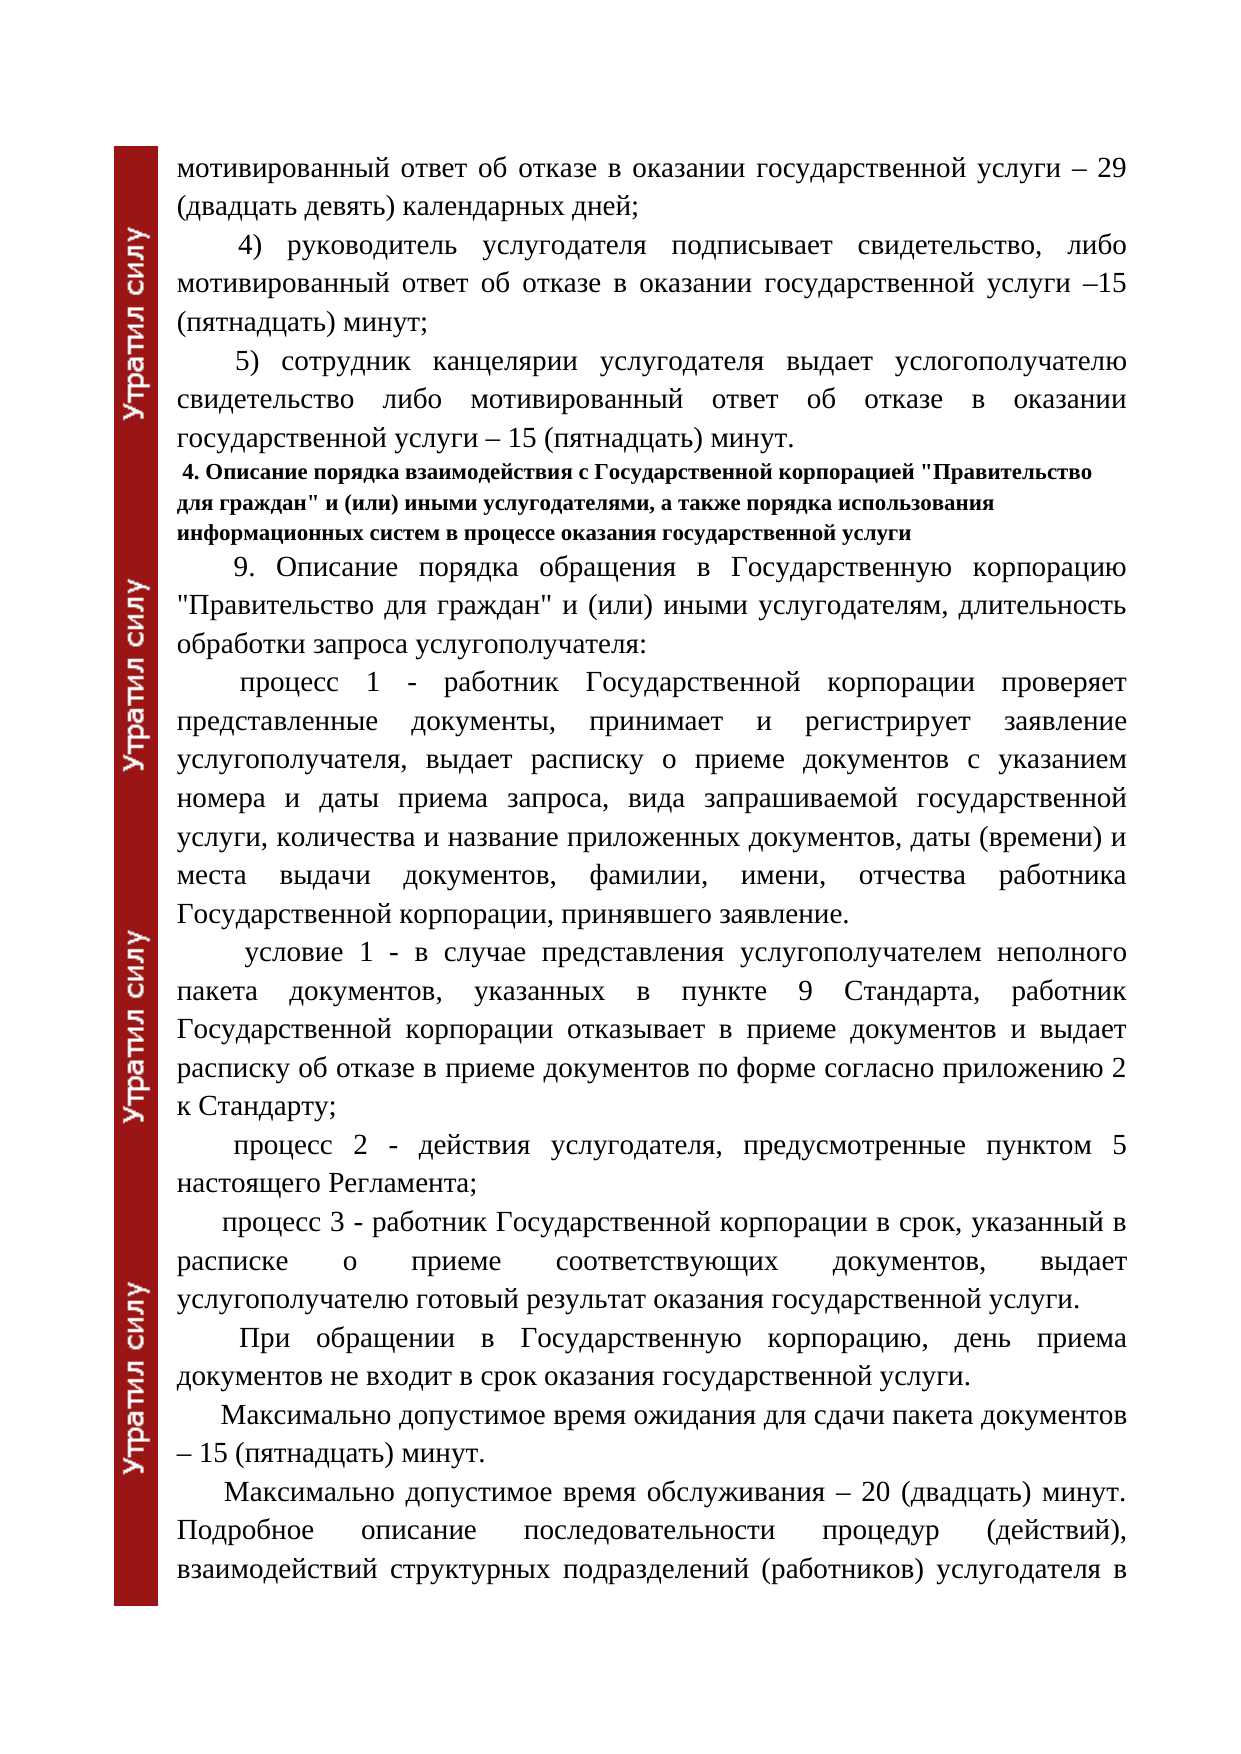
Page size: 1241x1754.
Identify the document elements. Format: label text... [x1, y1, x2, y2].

picture [114, 1469, 158, 1474]
picture [114, 929, 158, 934]
text Максимально допустимое время ожидания для сдачи пакета документов – 15 (пятнадцать) минут. [112, 1397, 1128, 1469]
picture [114, 545, 158, 549]
picture [114, 1392, 158, 1397]
picture [114, 146, 158, 150]
picture [114, 453, 158, 458]
text 5) сотрудник канцелярии услугодателя выдает услогополучателю свидетельство либо мотивированный ответ об отказе в оказании государственной услуги – 15 (пятнадцать) минут. [112, 343, 1128, 453]
picture [114, 1584, 158, 1606]
text процесс 2 - действия услугодателя, предусмотренные пунктом 5 настоящего Регламента; [112, 1127, 1128, 1199]
picture [114, 1315, 158, 1320]
text процесс 1 - работник Государственной корпорации проверяет представленные документы, принимает и регистрирует заявление услугополучателя, выдает расписку о приеме документов с указанием номера и даты приема запроса, вида запрашиваемой государственной услуги, количества и название приложенных документов, даты (времени) и места выдачи документов, фамилии, имени, отчества работника Государственной корпорации, принявшего заявление. [112, 664, 1128, 929]
picture [114, 1199, 158, 1204]
picture [114, 338, 158, 343]
picture [114, 1122, 158, 1127]
text условие 1 - в случае представления услугополучателем неполного пакета документов, указанных в пункте 9 Стандарта, работник Государственной корпорации отказывает в приеме документов и выдает расписку об отказе в приеме документов по форме согласно приложению 2 к Стандарту; [112, 934, 1128, 1122]
text 9. Описание порядка обращения в Государственную корпорацию "Правительство для граждан" и (или) иными услугодателям, длительность обработки запроса услугополучателя: [112, 549, 1128, 659]
picture [114, 222, 158, 227]
text 4. Описание порядка взаимодействия с Государственной корпорацией "Правительство для граждан" и (или) иными услугодателями, а также порядка использования информационных систем в процессе оказания государственной услуги [112, 458, 1128, 545]
text При обращении в Государственную корпорацию, день приема документов не входит в срок оказания государственной услуги. [112, 1320, 1128, 1392]
text процесс 3 - работник Государственной корпорации в срок, указанный в расписке о приеме соответствующих документов, выдает услугополучателю готовый результат оказания государственной услуги. [112, 1204, 1128, 1315]
picture [114, 659, 158, 664]
text 4) руководитель услугодателя подписывает свидетельство, либо мотивированный ответ об отказе в оказании государственной услуги –15 (пятнадцать) минут; [112, 227, 1128, 338]
